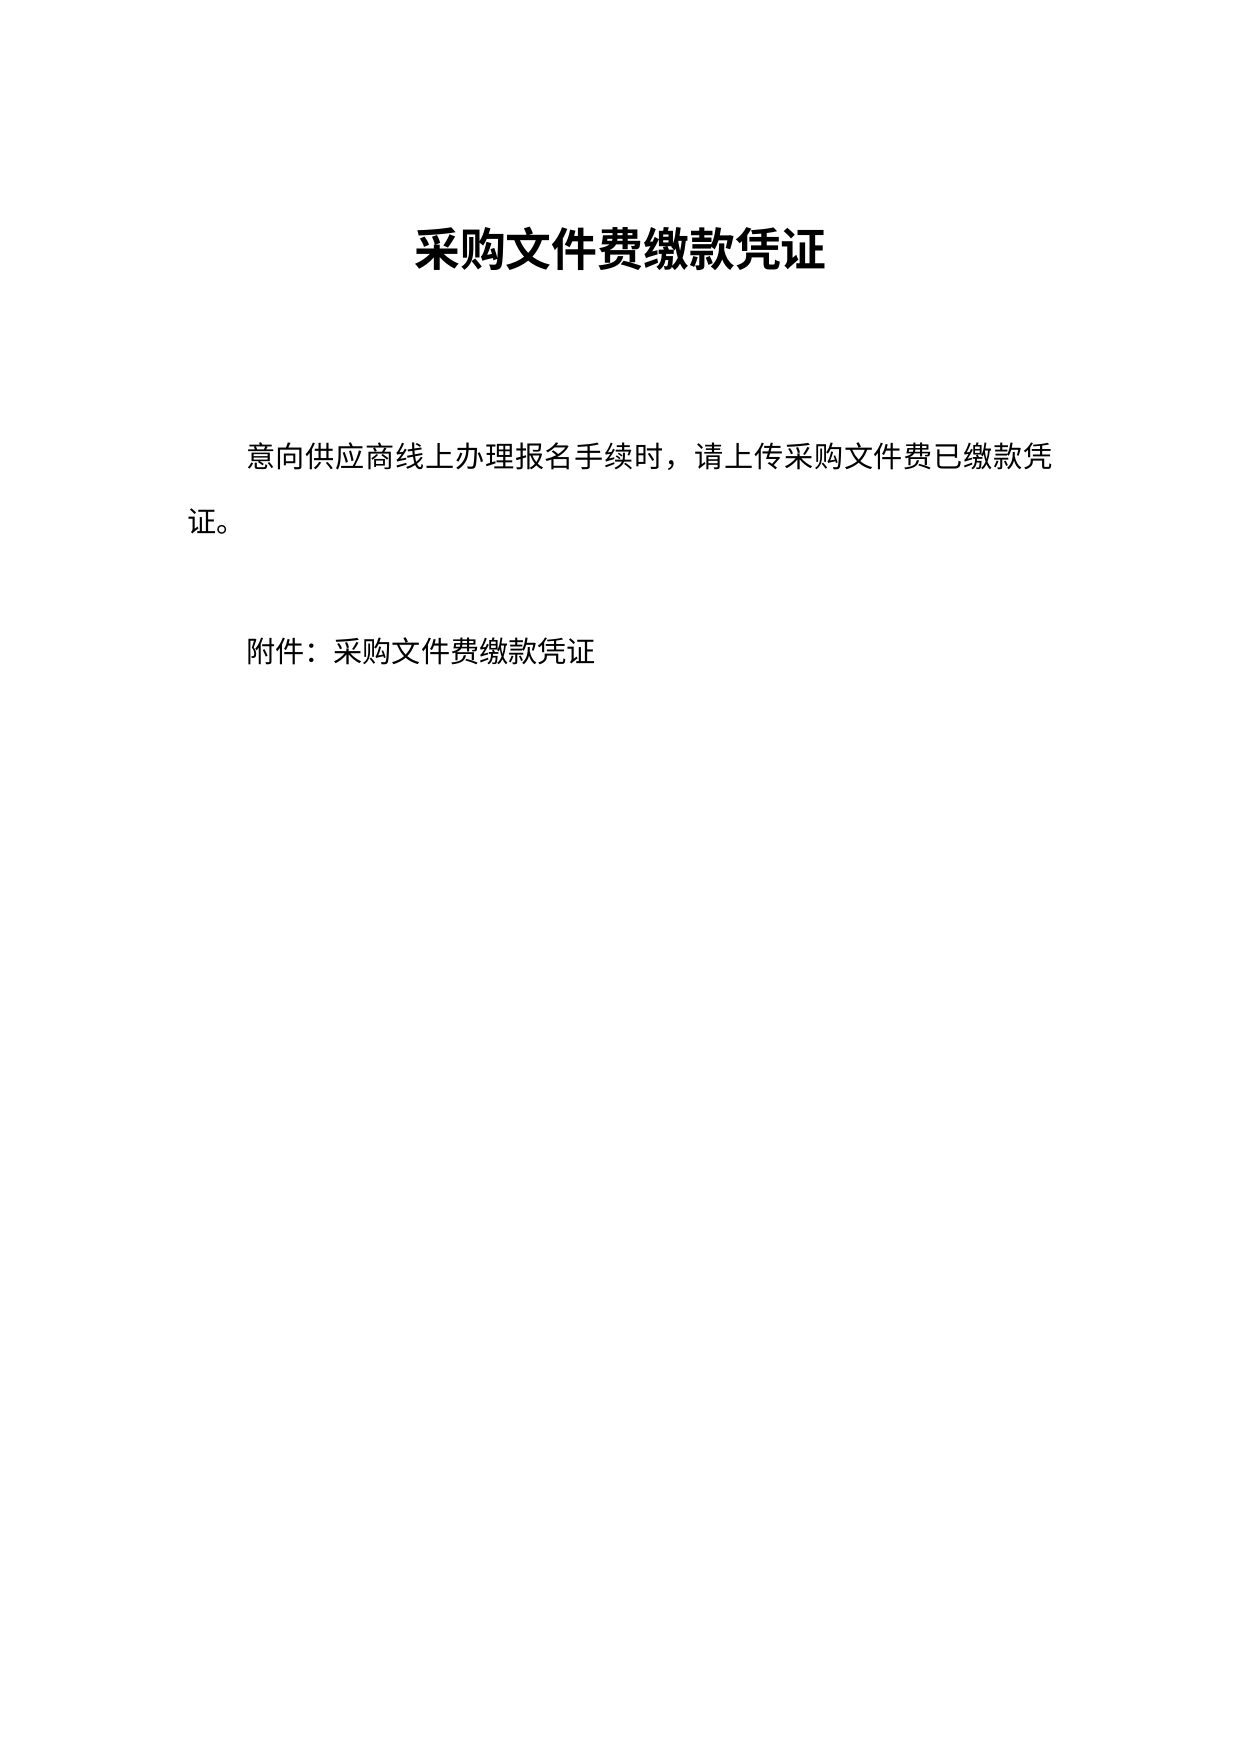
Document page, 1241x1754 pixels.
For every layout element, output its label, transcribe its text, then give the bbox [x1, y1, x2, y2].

text 附件：采购文件费缴款凭证 [187, 617, 1053, 682]
text 意向供应商线上办理报名手续时，请上传采购文件费已缴款凭证。 [187, 422, 1053, 552]
subtitle 采购文件费缴款凭证 [187, 197, 1053, 295]
